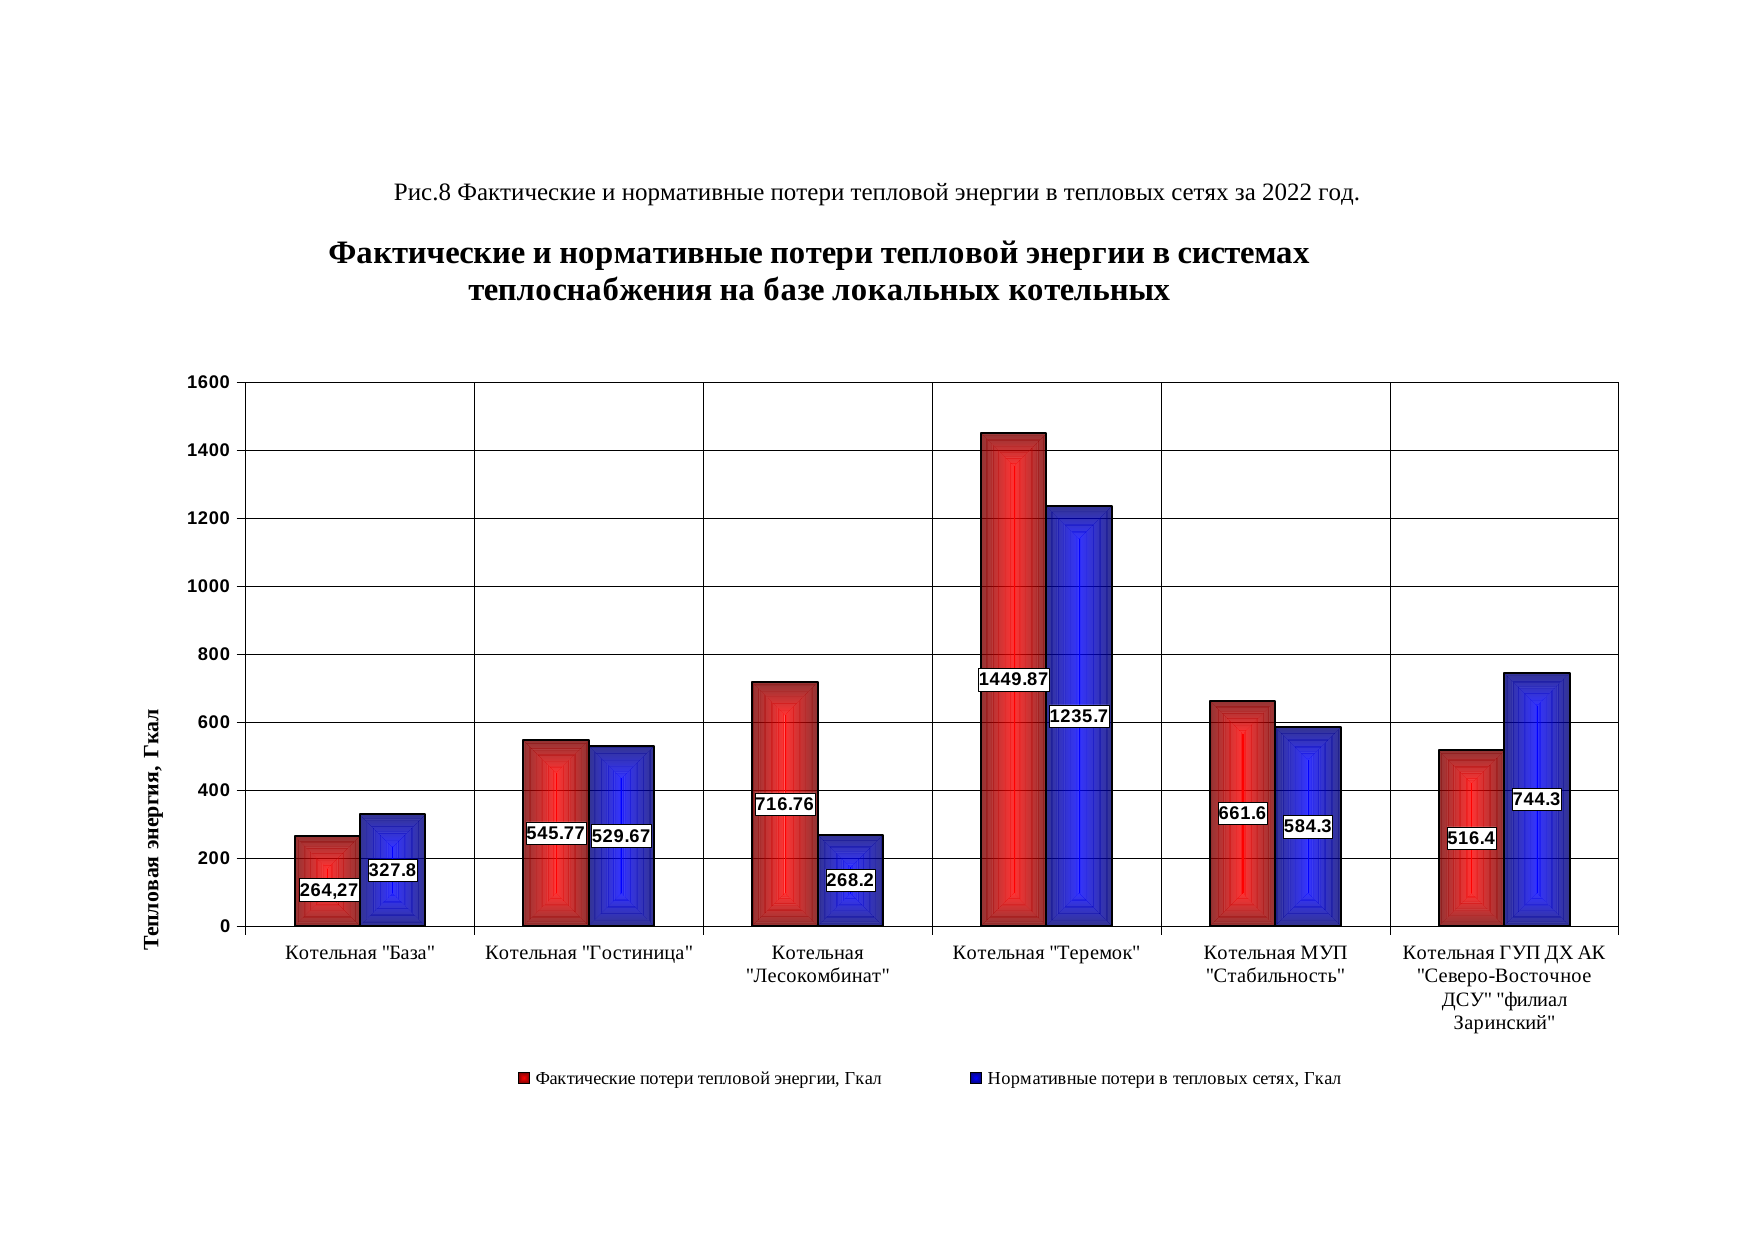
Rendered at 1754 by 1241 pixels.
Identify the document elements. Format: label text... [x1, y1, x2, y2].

text Рис.8 Фактические и нормативные потери тепловой энергии в тепловых сетях за 2022 год. [118, 177, 1636, 206]
